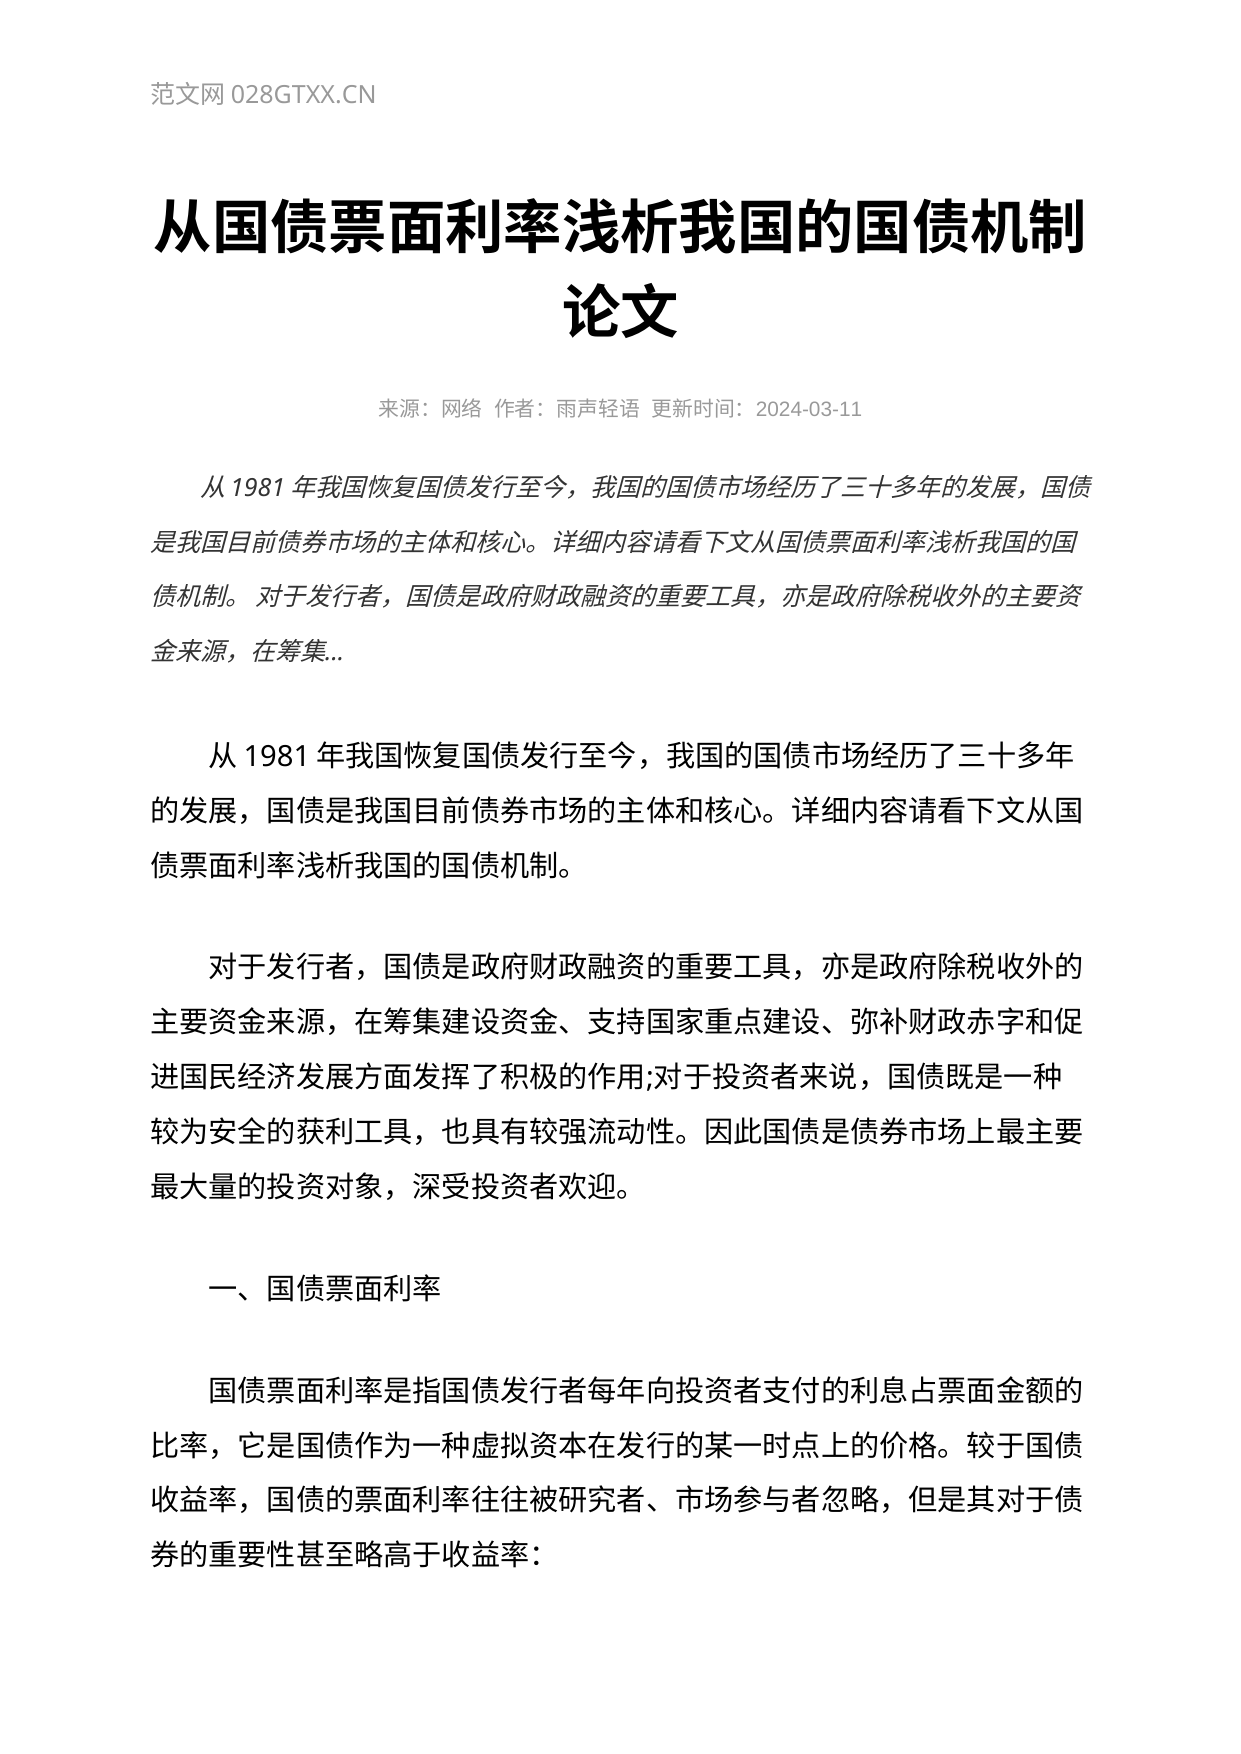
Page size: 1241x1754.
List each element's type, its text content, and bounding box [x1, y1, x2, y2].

text 对于发行者，国债是政府财政融资的重要工具，亦是政府除税收外的主要资金来源，在筹集建设资金、支持国家重点建设、弥补财政赤字和促进国民经济发展方面发挥了积极的作用;对于投资者来说，国债既是一种较为安全的获利工具，也具有较强流动性。因此国债是债券市场上最主要最大量的投资对象，深受投资者欢迎。 [150, 944, 1090, 1206]
text 一、国债票面利率 [150, 1265, 1090, 1308]
text 国债票面利率是指国债发行者每年向投资者支付的利息占票面金额的比率，它是国债作为一种虚拟资本在发行的某一时点上的价格。较于国债收益率，国债的票面利率往往被研究者、市场参与者忽略，但是其对于债券的重要性甚至略高于收益率： [150, 1367, 1090, 1574]
text 从1981年我国恢复国债发行至今，我国的国债市场经历了三十多年的发展，国债是我国目前债券市场的主体和核心。详细内容请看下文从国债票面利率浅析我国的国债机制。 对于发行者，国债是政府财政融资的重要工具，亦是政府除税收外的主要资金来源，在筹集... [150, 468, 1090, 667]
subtitle 从国债票面利率浅析我国的国债机制论文 [150, 181, 1090, 350]
text 从1981年我国恢复国债发行至今，我国的国债市场经历了三十多年的发展，国债是我国目前债券市场的主体和核心。详细内容请看下文从国债票面利率浅析我国的国债机制。 [150, 732, 1090, 884]
text 来源：网络 作者：雨声轻语 更新时间：2024-03-11 [150, 397, 1090, 421]
